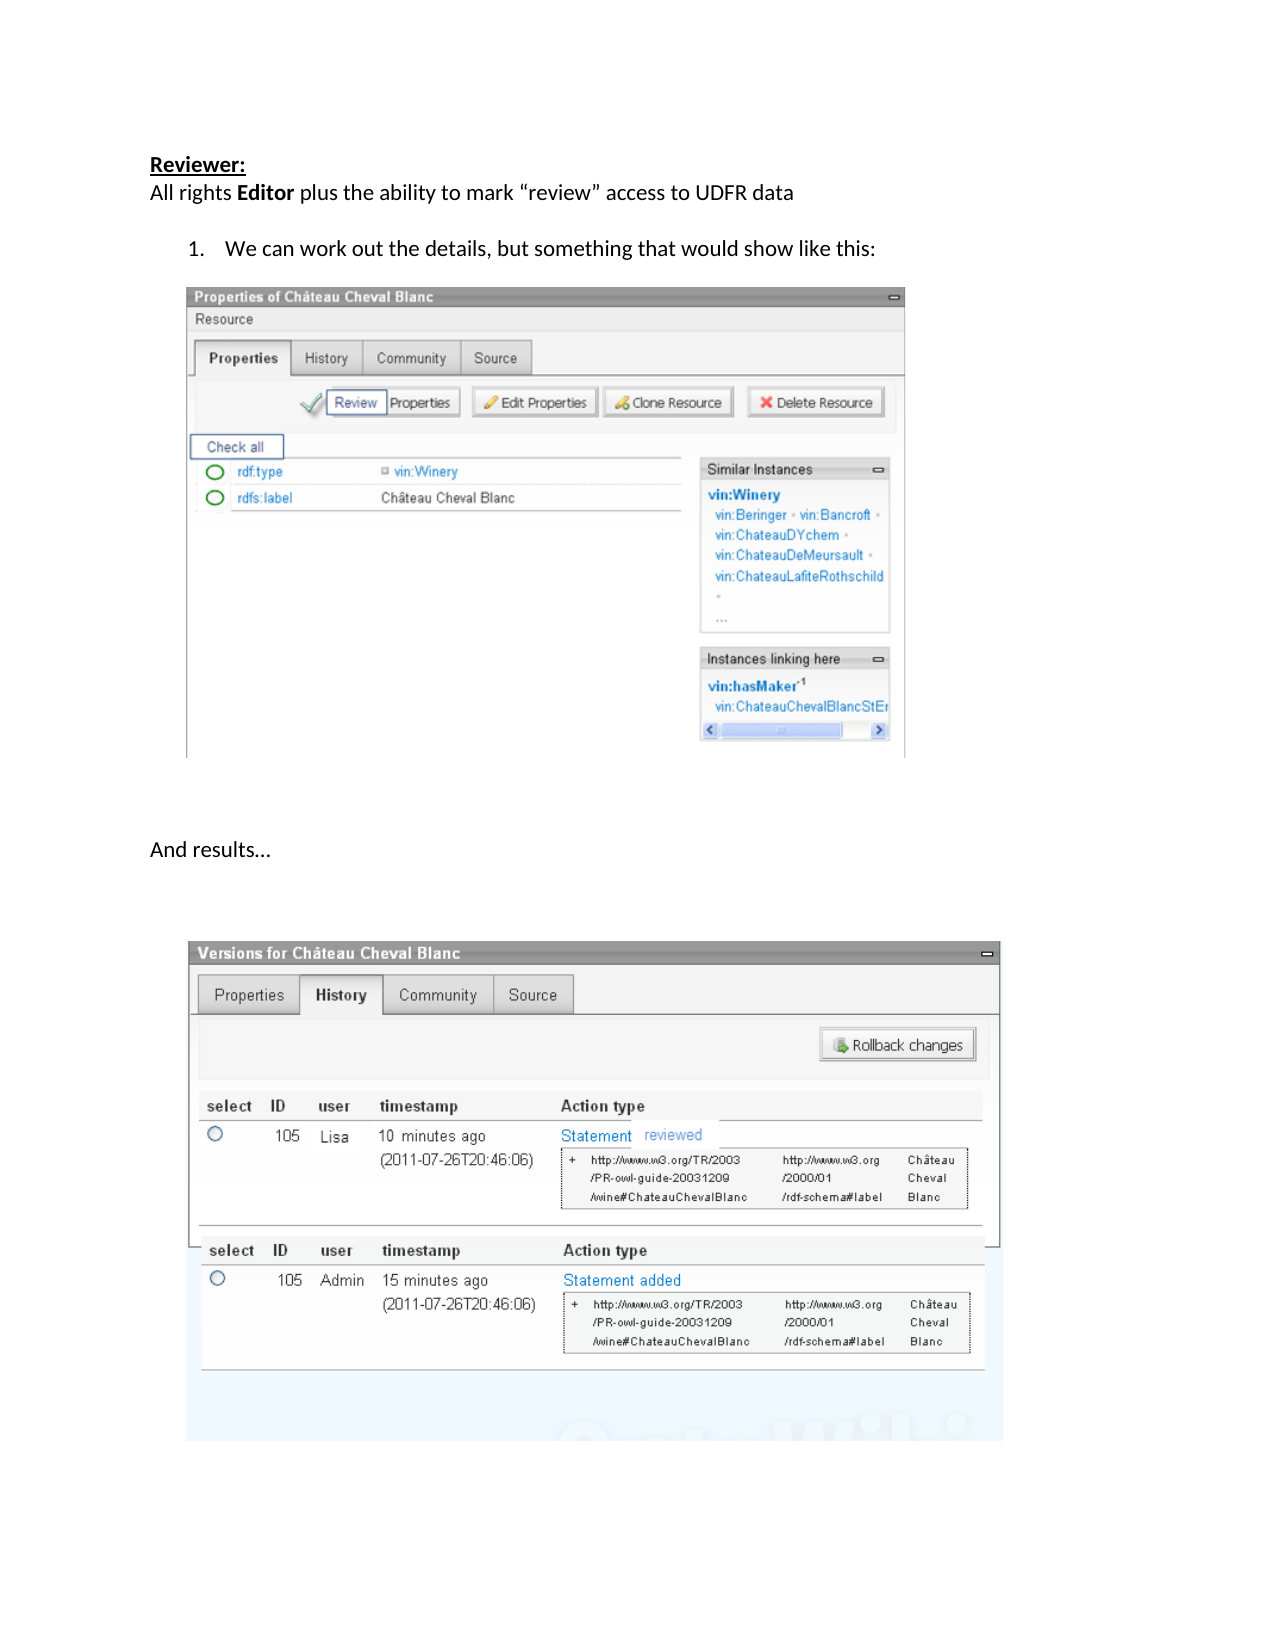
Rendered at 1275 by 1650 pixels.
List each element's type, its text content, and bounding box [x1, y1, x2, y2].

text Reviewer: [150, 150, 1125, 178]
picture [186, 941, 1004, 1441]
text And results… [150, 836, 1125, 864]
text All rights Editor plus the ability to mark “review” access to UDFR data [150, 178, 1125, 206]
list We can work out the details, but something that would show like this: [187, 234, 1125, 262]
picture [186, 287, 905, 758]
